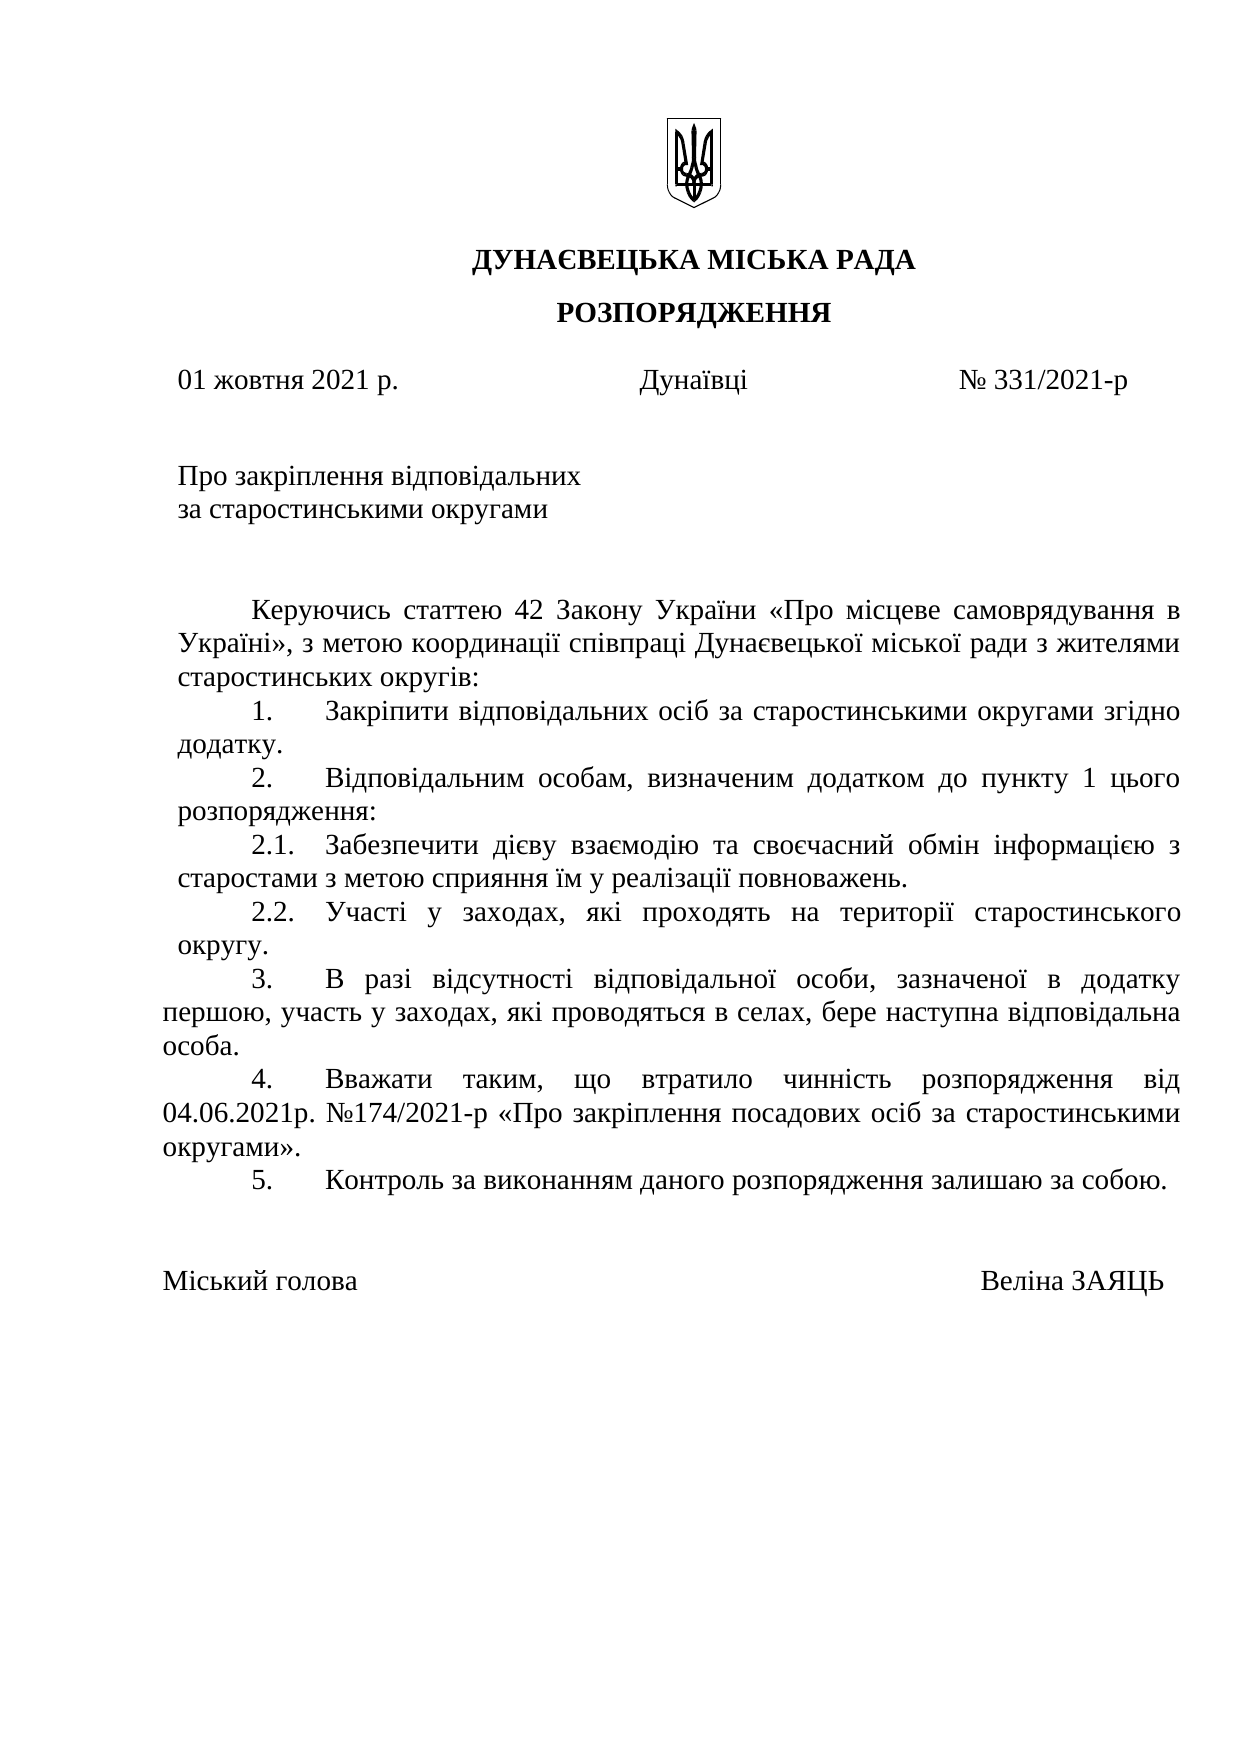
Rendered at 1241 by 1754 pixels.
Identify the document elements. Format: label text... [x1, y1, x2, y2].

text Міський голова Веліна ЗАЯЦЬ [162, 1263, 1181, 1296]
list В разі відсутності відповідальної особи, зазначеної в додатку першою, участь у заходах, які проводяться в селах, бере наступна відповідальна особа. [162, 961, 1181, 1062]
list Контроль за виконанням даного розпорядження залишаю за собою. [162, 1162, 1181, 1196]
text Про закріплення відповідальних за старостинськими округами [177, 458, 591, 525]
text РОЗПОРЯДЖЕННЯ [207, 295, 1181, 328]
list Закріпити відповідальних осіб за старостинськими округами згідно додатку. [177, 693, 1181, 760]
text ДУНАЄВЕЦЬКА МІСЬКА РАДА [207, 242, 1181, 276]
list Участі у заходах, які проходять на території старостинського округу. [177, 894, 1181, 961]
text 01 жовтня 2021 р. Дунаївці № 331/2021-р [177, 362, 1181, 396]
list Відповідальним особам, визначеним додатком до пункту 1 цього розпорядження: [177, 760, 1181, 827]
list Вважати таким, що втратило чинність розпорядження від 04.06.2021р. №174/2021-р «Про закріплення посадових осіб за старостинськими округами». [162, 1062, 1181, 1162]
text Керуючись статтею 42 Закону України «Про місцеве самоврядування в Україні», з метою координації співпраці Дунаєвецької міської ради з жителями старостинських округів: [177, 592, 1181, 693]
list Забезпечити дієву взаємодію та своєчасний обмін інформацією з старостами з метою сприяння їм у реалізації повноважень. [177, 827, 1181, 894]
